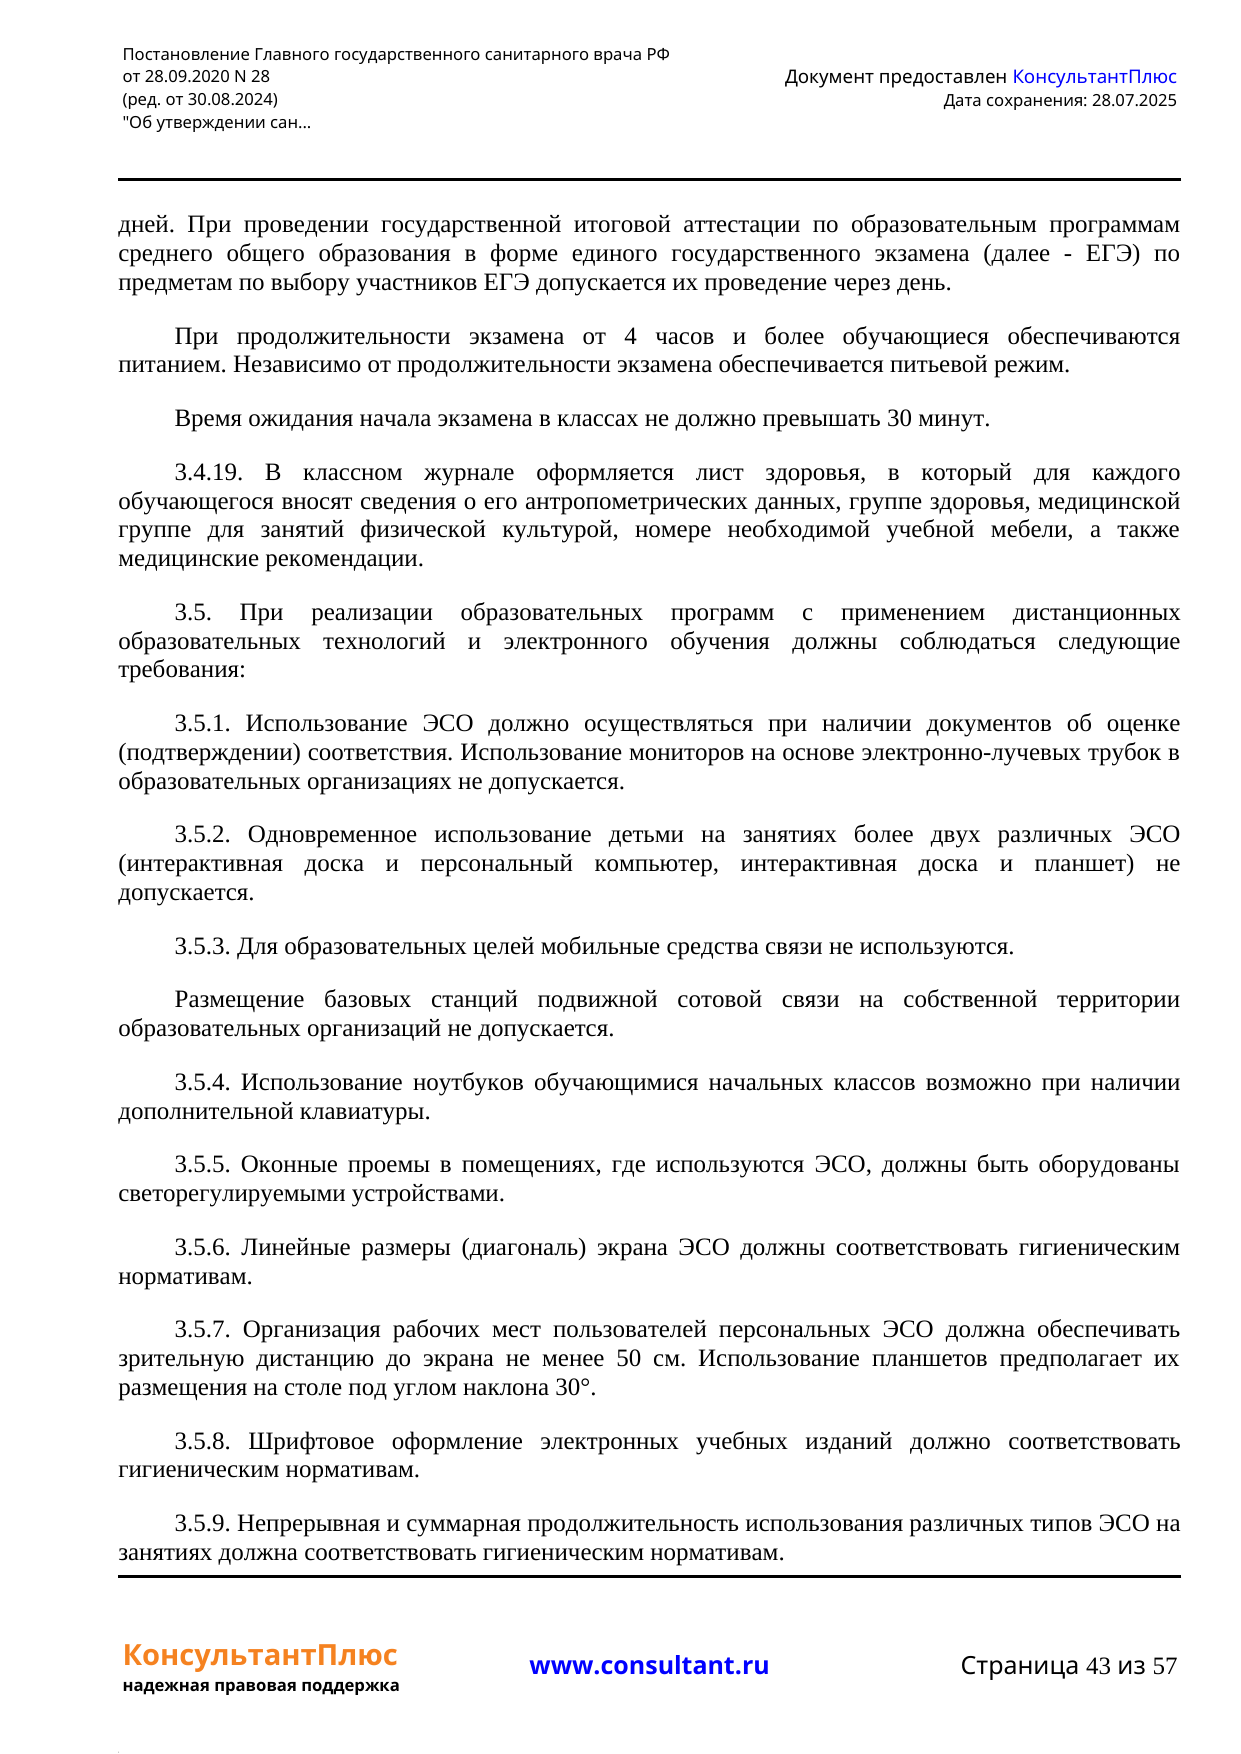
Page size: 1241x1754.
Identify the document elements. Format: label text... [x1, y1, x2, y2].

text При продолжительности экзамена от 4 часов и более обучающиеся обеспечиваются питанием. Независимо от продолжительности экзамена обеспечивается питьевой режим. [118, 321, 1181, 378]
text 3.5.5. Оконные проемы в помещениях, где используются ЭСО, должны быть оборудованы светорегулируемыми устройствами. [118, 1149, 1181, 1207]
text 3.5.9. Непрерывная и суммарная продолжительность использования различных типов ЭСО на занятиях должна соответствовать гигиеническим нормативам. [118, 1508, 1181, 1566]
text Время ожидания начала экзамена в классах не должно превышать 30 минут. [118, 403, 1181, 432]
text 3.5.4. Использование ноутбуков обучающимися начальных классов возможно при наличии дополнительной клавиатуры. [118, 1067, 1181, 1124]
text 3.5.3. Для образовательных целей мобильные средства связи не используются. [118, 931, 1181, 959]
text 3.5.2. Одновременное использование детьми на занятиях более двух различных ЭСО (интерактивная доска и персональный компьютер, интерактивная доска и планшет) не допускается. [118, 819, 1181, 906]
text 3.5.1. Использование ЭСО должно осуществляться при наличии документов об оценке (подтверждении) соответствия. Использование мониторов на основе электронно-лучевых трубок в образовательных организациях не допускается. [118, 708, 1181, 794]
text 3.5.6. Линейные размеры (диагональ) экрана ЭСО должны соответствовать гигиеническим нормативам. [118, 1232, 1181, 1289]
text 3.5.7. Организация рабочих мест пользователей персональных ЭСО должна обеспечивать зрительную дистанцию до экрана не менее 50 см. Использование планшетов предполагает их размещения на столе под углом наклона 30°. [118, 1314, 1181, 1401]
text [118, 209, 1181, 296]
text 3.5. При реализации образовательных программ с применением дистанционных образовательных технологий и электронного обучения должны соблюдаться следующие требования: [118, 597, 1181, 683]
text Размещение базовых станций подвижной сотовой связи на собственной территории образовательных организаций не допускается. [118, 984, 1181, 1042]
text 3.4.19. В классном журнале оформляется лист здоровья, в который для каждого обучающегося вносят сведения о его антропометрических данных, группе здоровья, медицинской группе для занятий физической культурой, номере необходимой учебной мебели, а также медицинские рекомендации. [118, 457, 1181, 572]
text 3.5.8. Шрифтовое оформление электронных учебных изданий должно соответствовать гигиеническим нормативам. [118, 1426, 1181, 1483]
